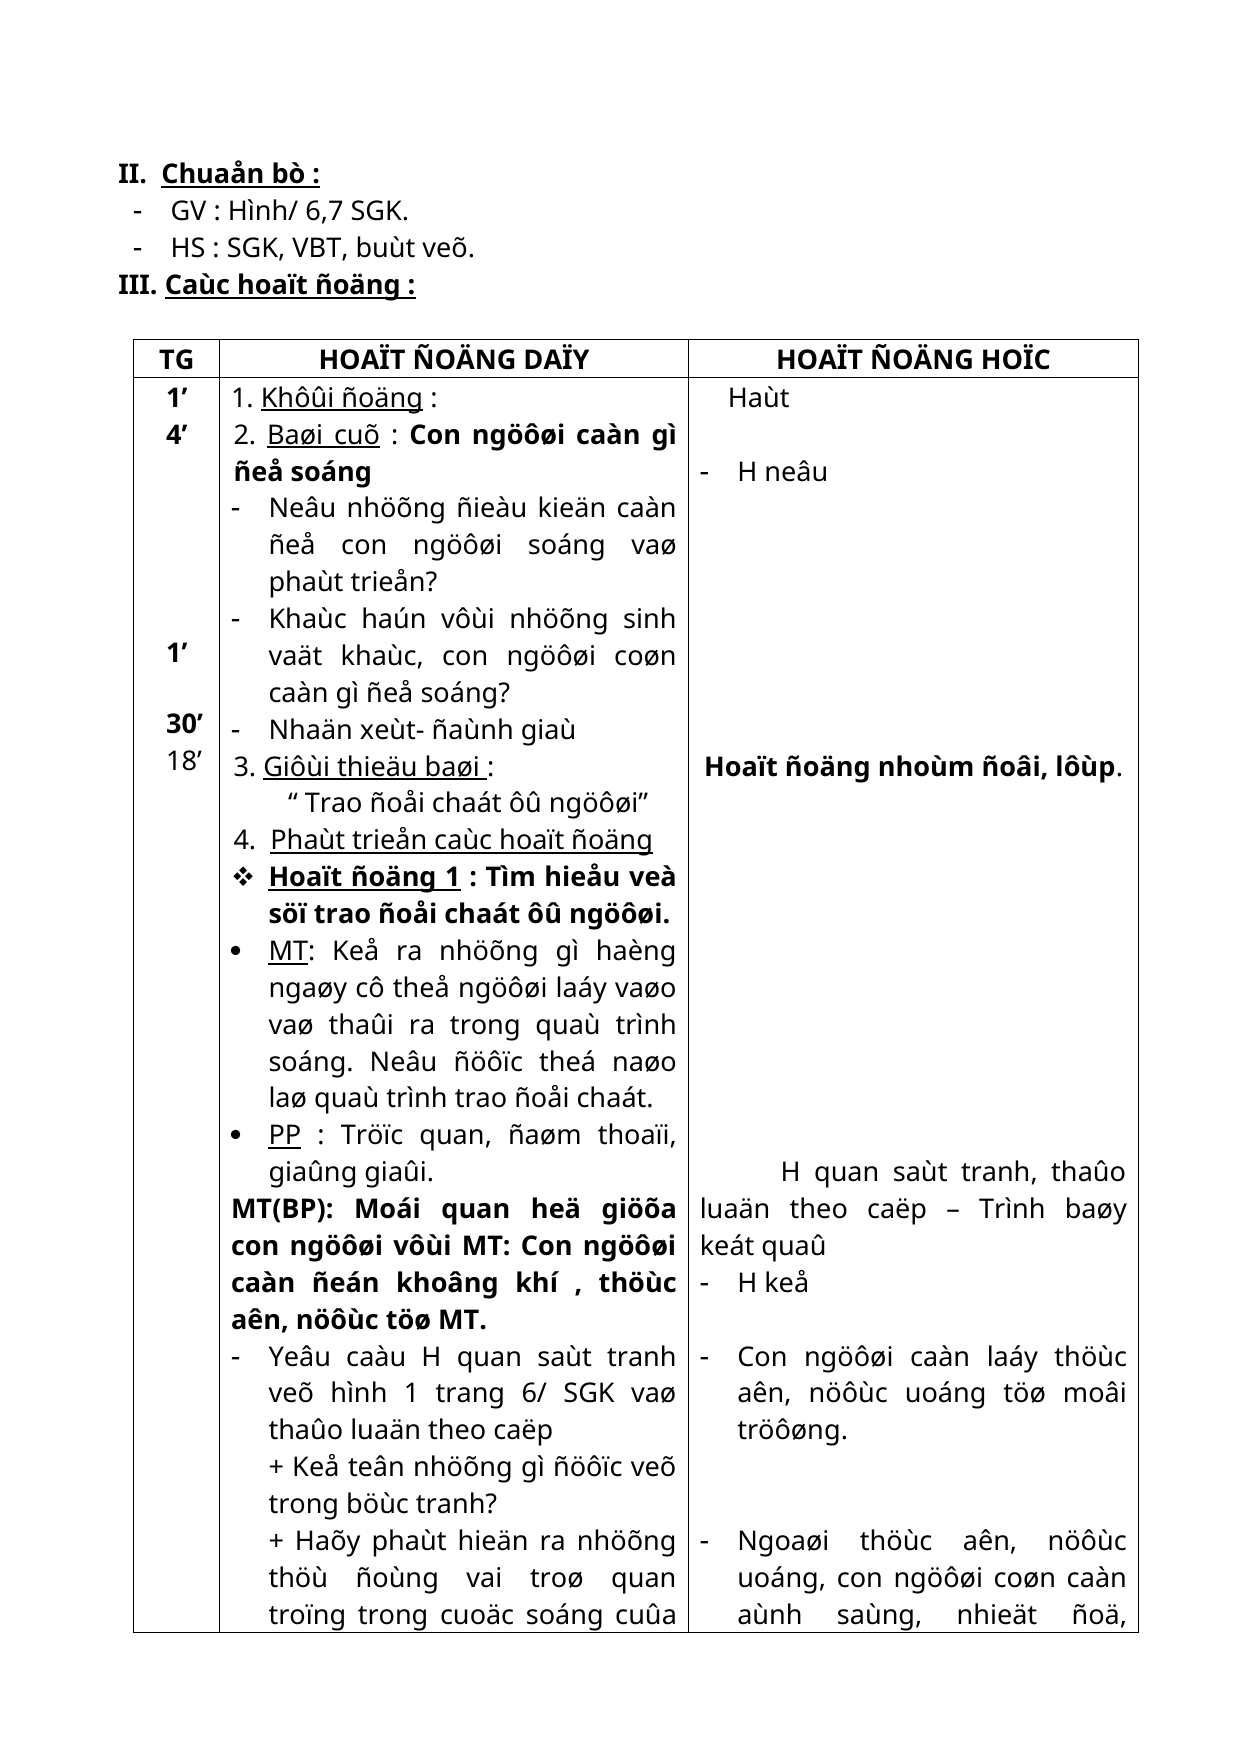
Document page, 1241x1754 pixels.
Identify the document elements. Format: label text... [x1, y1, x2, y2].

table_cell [220, 378, 688, 1632]
text III. Caùc hoaït ñoäng : [118, 266, 1107, 302]
table_header HOAÏT ÑOÄNG HOÏC [689, 340, 1138, 377]
list GV : Hình/ 6,7 SGK. [133, 192, 1107, 229]
text II. Chuaån bò : [118, 155, 1107, 192]
table_header HOAÏT ÑOÄNG DAÏY [220, 340, 688, 377]
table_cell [689, 378, 1138, 1632]
table_header TG [134, 340, 219, 377]
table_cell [134, 378, 219, 1632]
list HS : SGK, VBT, buùt veõ. [133, 229, 1107, 266]
